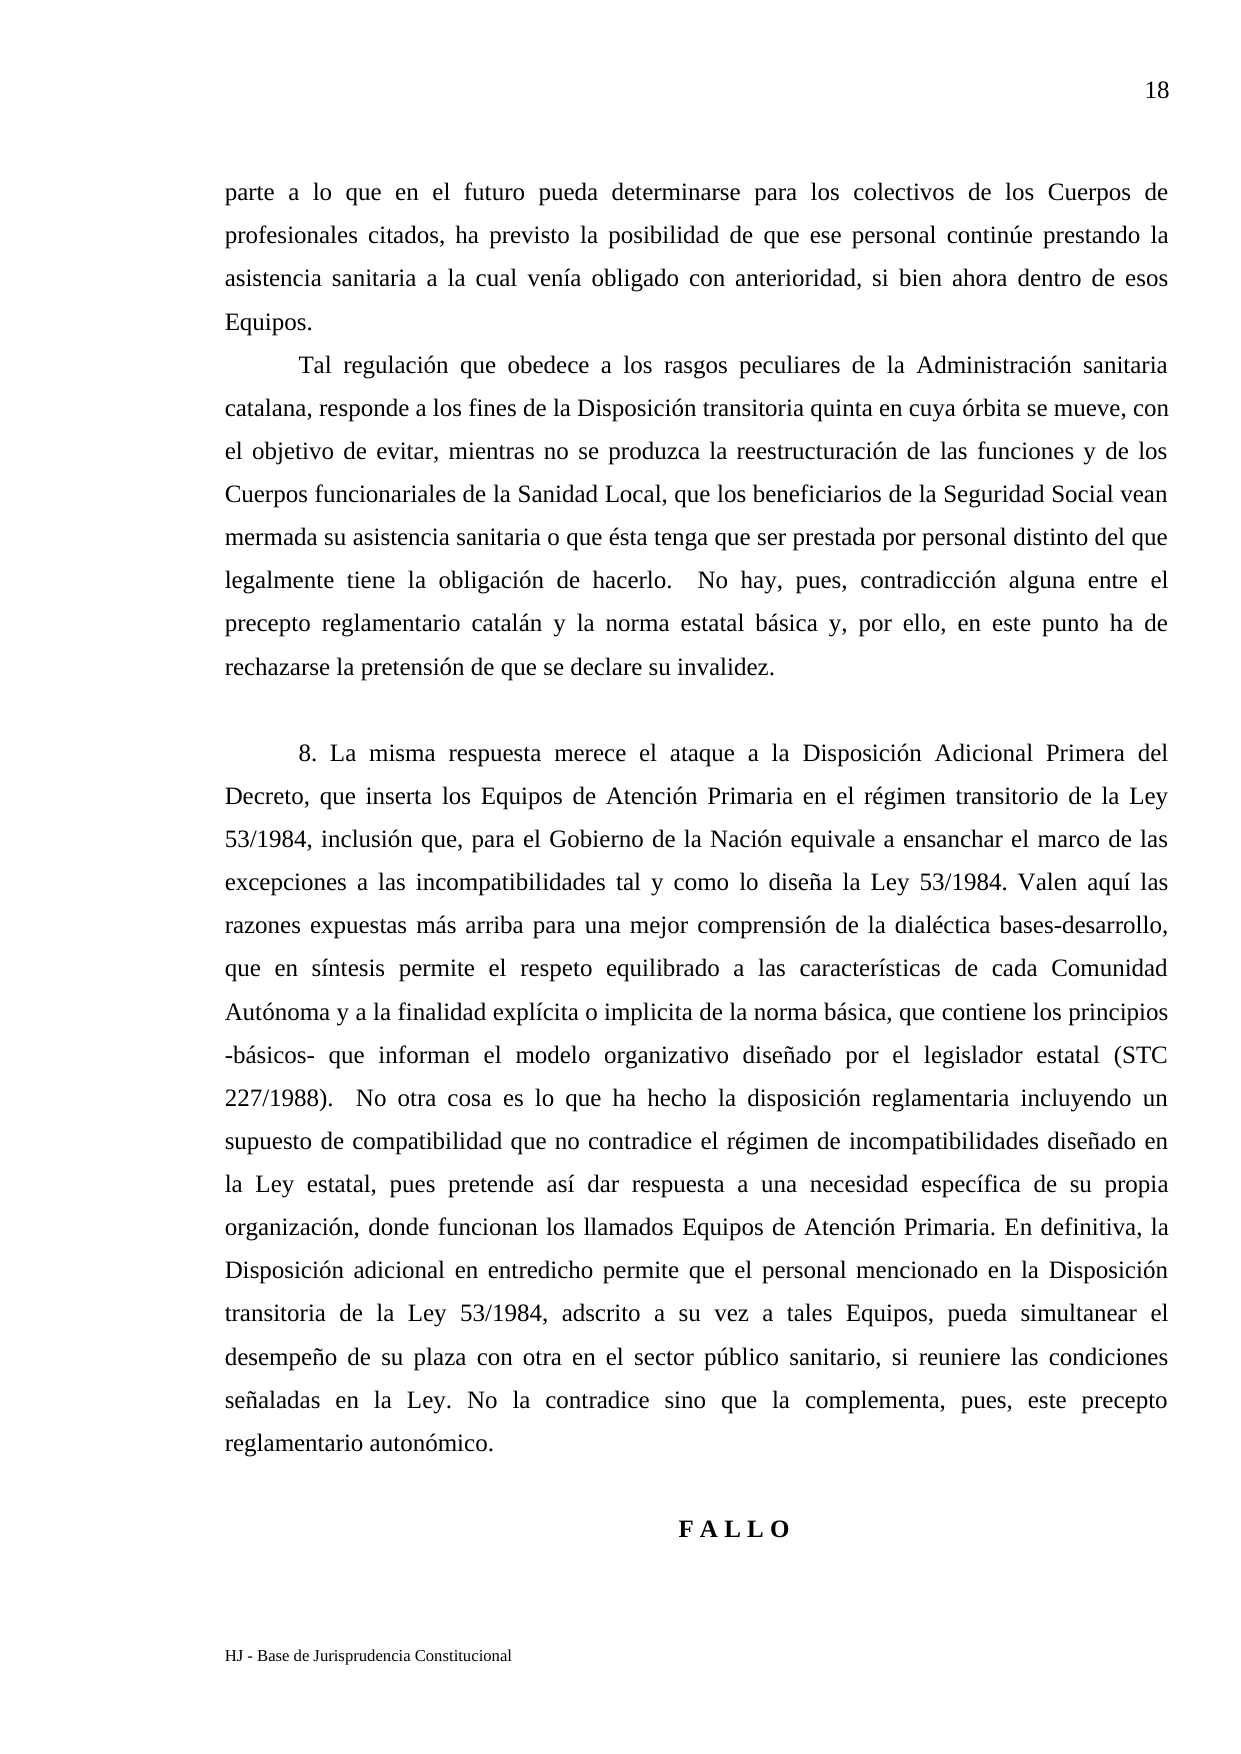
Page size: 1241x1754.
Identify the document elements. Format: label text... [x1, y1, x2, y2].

text 8. La misma respuesta merece el ataque a la Disposición Adicional Primera del Decreto, que inserta los Equipos de Atención Primaria en el régimen transitorio de la Ley 53/1984, inclusión que, para el Gobierno de la Nación equivale a ensanchar el marco de las excepciones a las incompatibilidades tal y como lo diseña la Ley 53/1984. Valen aquí las razones expuestas más arriba para una mejor comprensión de la dialéctica bases-desarrollo, que en síntesis permite el respeto equilibrado a las características de cada Comunidad Autónoma y a la finalidad explícita o implicita de la norma básica, que contiene los principios -básicos- que informan el modelo organizativo diseñado por el legislador estatal (STC 227/1988). No otra cosa es lo que ha hecho la disposición reglamentaria incluyendo un supuesto de compatibilidad que no contradice el régimen de incompatibilidades diseñado en la Ley estatal, pues pretende así dar respuesta a una necesidad específica de su propia organización, donde funcionan los llamados Equipos de Atención Primaria. En definitiva, la Disposición adicional en entredicho permite que el personal mencionado en la Disposición transitoria de la Ley 53/1984, adscrito a su vez a tales Equipos, pueda simultanear el desempeño de su plaza con otra en el sector público sanitario, si reuniere las condiciones señaladas en la Ley. No la contradice sino que la complementa, pues, este precepto reglamentario autonómico. [224, 738, 1169, 1457]
text Tal regulación que obedece a los rasgos peculiares de la Administración sanitaria catalana, responde a los fines de la Disposición transitoria quinta en cuya órbita se mueve, con el objetivo de evitar, mientras no se produzca la reestructuración de las funciones y de los Cuerpos funcionariales de la Sanidad Local, que los beneficiarios de la Seguridad Social vean mermada su asistencia sanitaria o que ésta tenga que ser prestada por personal distinto del que legalmente tiene la obligación de hacerlo. No hay, pues, contradicción alguna entre el precepto reglamentario catalán y la norma estatal básica y, por ello, en este punto ha de rechazarse la pretensión de que se declare su invalidez. [224, 350, 1169, 680]
subtitle F A L L O [224, 1514, 1169, 1543]
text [224, 177, 1169, 335]
